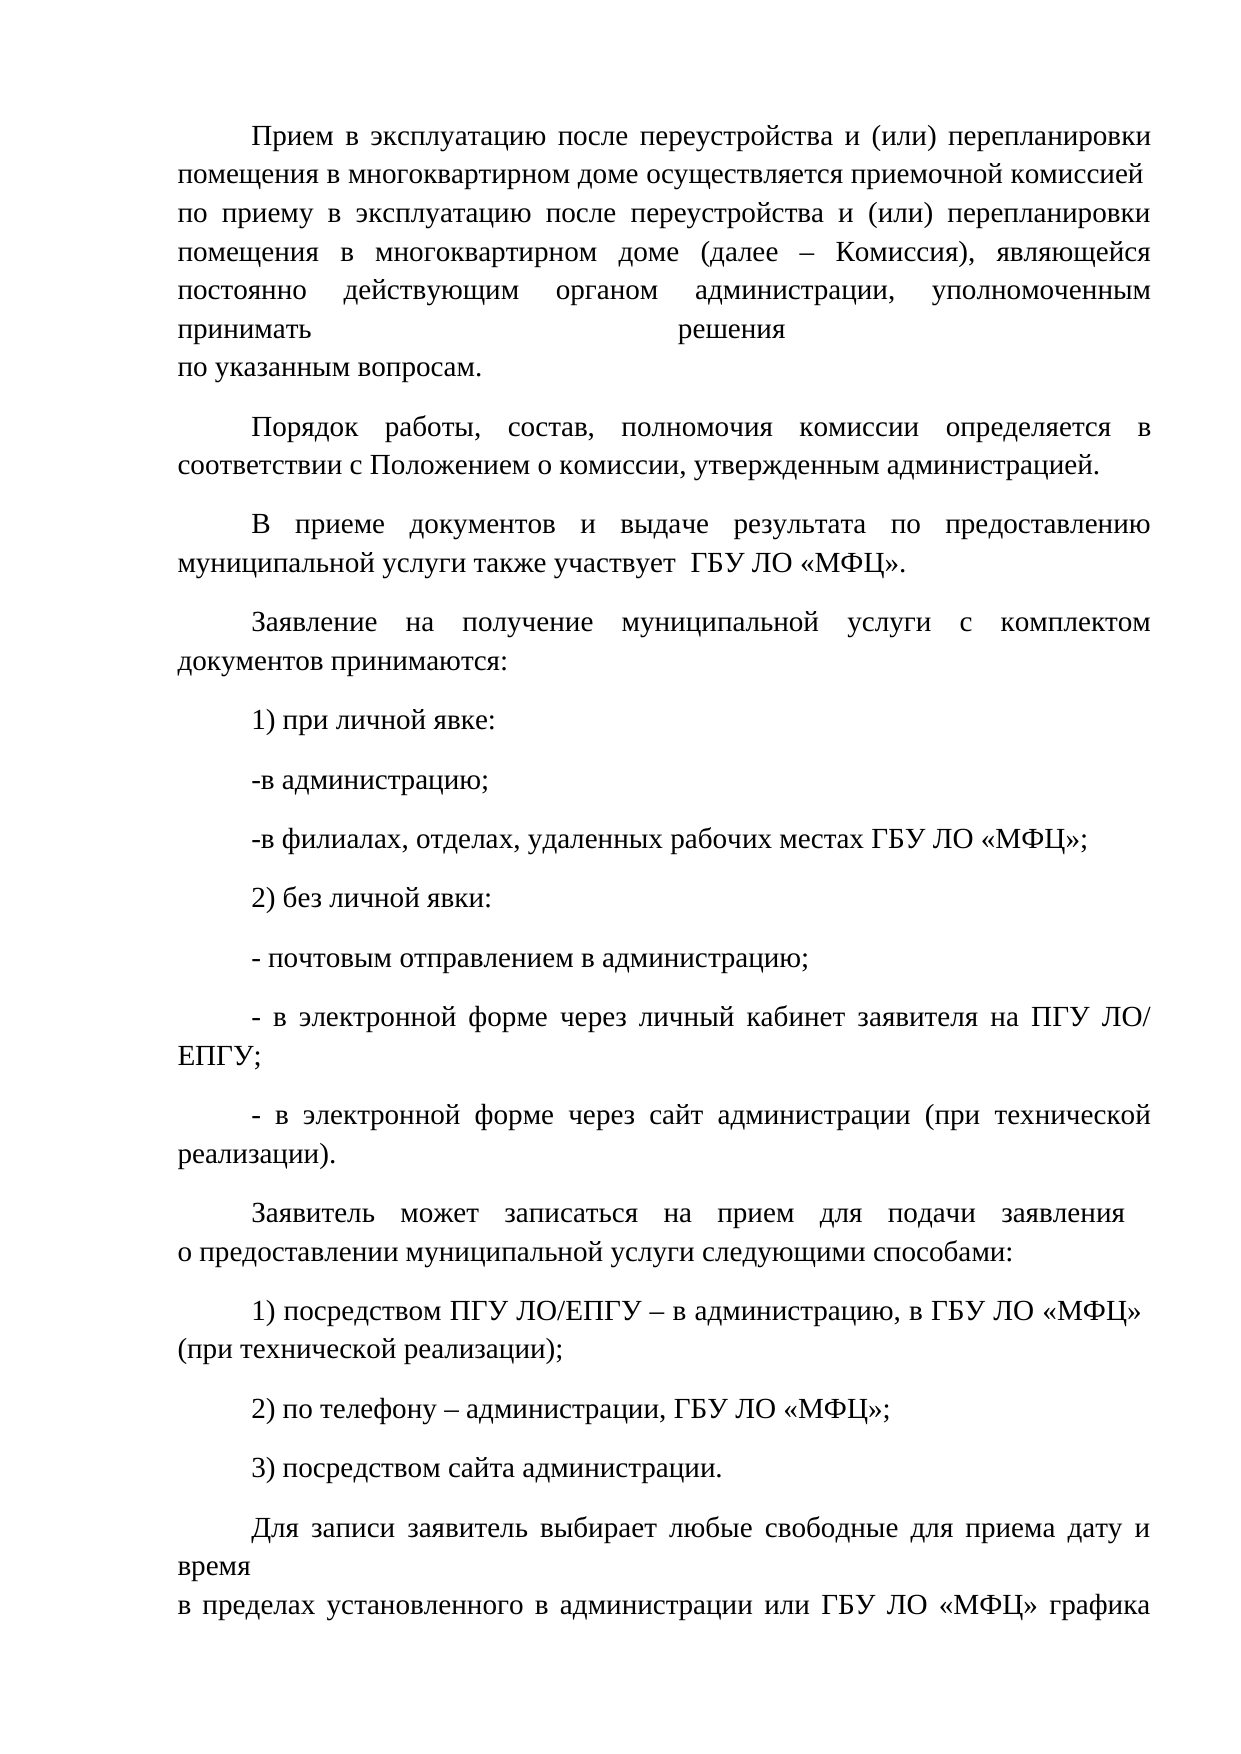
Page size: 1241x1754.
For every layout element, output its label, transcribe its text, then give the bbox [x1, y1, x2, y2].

text Заявление на получение муниципальной услуги с комплектом документов принимаются: [177, 604, 1152, 677]
text 2) по телефону – администрации, ГБУ ЛО «МФЦ»; [177, 1391, 1152, 1424]
text -в администрацию; [177, 762, 1152, 795]
text - в электронной форме через сайт администрации (при технической реализации). [177, 1097, 1152, 1169]
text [177, 1510, 1152, 1620]
text - в электронной форме через личный кабинет заявителя на ПГУ ЛО/ ЕПГУ; [177, 999, 1152, 1071]
text 1) посредством ПГУ ЛО/ЕПГУ – в администрацию, в ГБУ ЛО «МФЦ» (при технической реализации); [177, 1293, 1152, 1365]
text Заявитель может записаться на прием для подачи заявления о предоставлении муниципальной услуги следующими способами: [177, 1195, 1152, 1267]
text 2) без личной явки: [177, 881, 1152, 914]
text 3) посредством сайта администрации. [177, 1450, 1152, 1484]
text Прием в эксплуатацию после переустройства и (или) перепланировки помещения в многоквартирном доме осуществляется приемочной комиссией по приему в эксплуатацию после переустройства и (или) перепланировки помещения в многоквартирном доме (далее – Комиссия), являющейся постоянно действующим органом администрации, уполномоченным принимать решения по указанным вопросам. [177, 118, 1152, 383]
text -в филиалах, отделах, удаленных рабочих местах ГБУ ЛО «МФЦ»; [177, 821, 1152, 855]
text В приеме документов и выдаче результата по предоставлению муниципальной услуги также участвует ГБУ ЛО «МФЦ». [177, 507, 1152, 579]
text - почтовым отправлением в администрацию; [177, 940, 1152, 973]
text Порядок работы, состав, полномочия комиссии определяется в соответствии с Положением о комиссии, утвержденным администрацией. [177, 409, 1152, 481]
text 1) при личной явке: [177, 702, 1152, 736]
